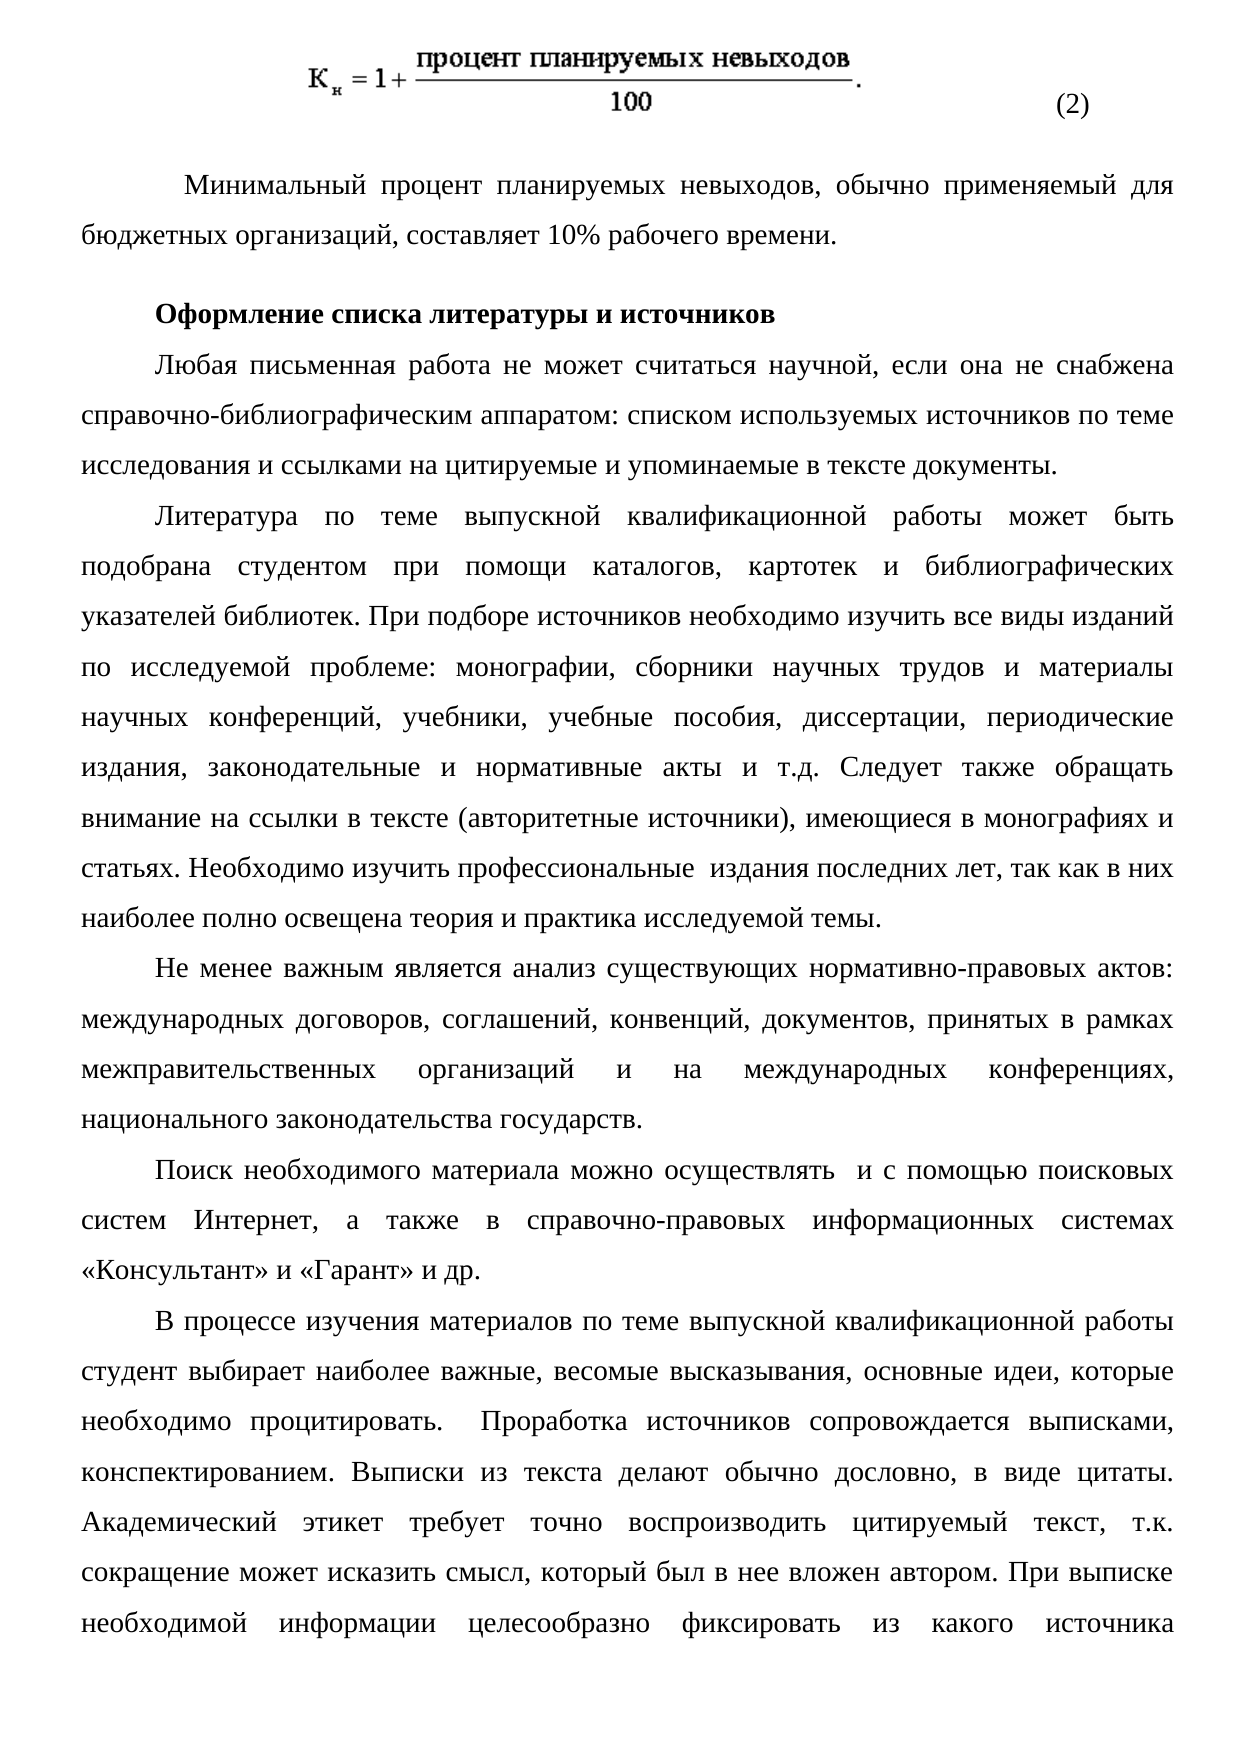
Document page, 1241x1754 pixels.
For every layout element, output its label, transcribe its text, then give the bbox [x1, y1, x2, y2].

text Оформление списка литературы и источников [81, 297, 1175, 330]
table_cell [103, 41, 1153, 138]
text Поиск необходимого материала можно осуществлять и с помощью поисковых систем Интернет, а также в справочно-правовых информационных системах «Консультант» и «Гарант» и др. [81, 1152, 1175, 1286]
text Минимальный процент планируемых невыходов, обычно применяемый для бюджетных организаций, составляет 10% рабочего времени. [81, 167, 1175, 251]
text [81, 1303, 1175, 1638]
text Не менее важным является анализ существующих нормативно-правовых актов: международных договоров, соглашений, конвенций, документов, принятых в рамках межправительственных организаций и на международных конференциях, национального законодательства государств. [81, 951, 1175, 1135]
text Любая письменная работа не может считаться научной, если она не снабжена справочно-библиографическим аппаратом: списком используемых источников по теме исследования и ссылками на цитируемые и упоминаемые в тексте документы. [81, 347, 1175, 481]
text Литература по теме выпускной квалификационной работы может быть подобрана студентом при помощи каталогов, картотек и библиографических указателей библиотек. При подборе источников необходимо изучить все виды изданий по исследуемой проблеме: монографии, сборники научных трудов и материалы научных конференций, учебники, учебные пособия, диссертации, периодические издания, законодательные и нормативные акты и т.д. Следует также обращать внимание на ссылки в тексте (авторитетные источники), имеющиеся в монографиях и статьях. Необходимо изучить профессиональные издания последних лет, так как в них наиболее полно освещена теория и практика исследуемой темы. [81, 498, 1175, 934]
